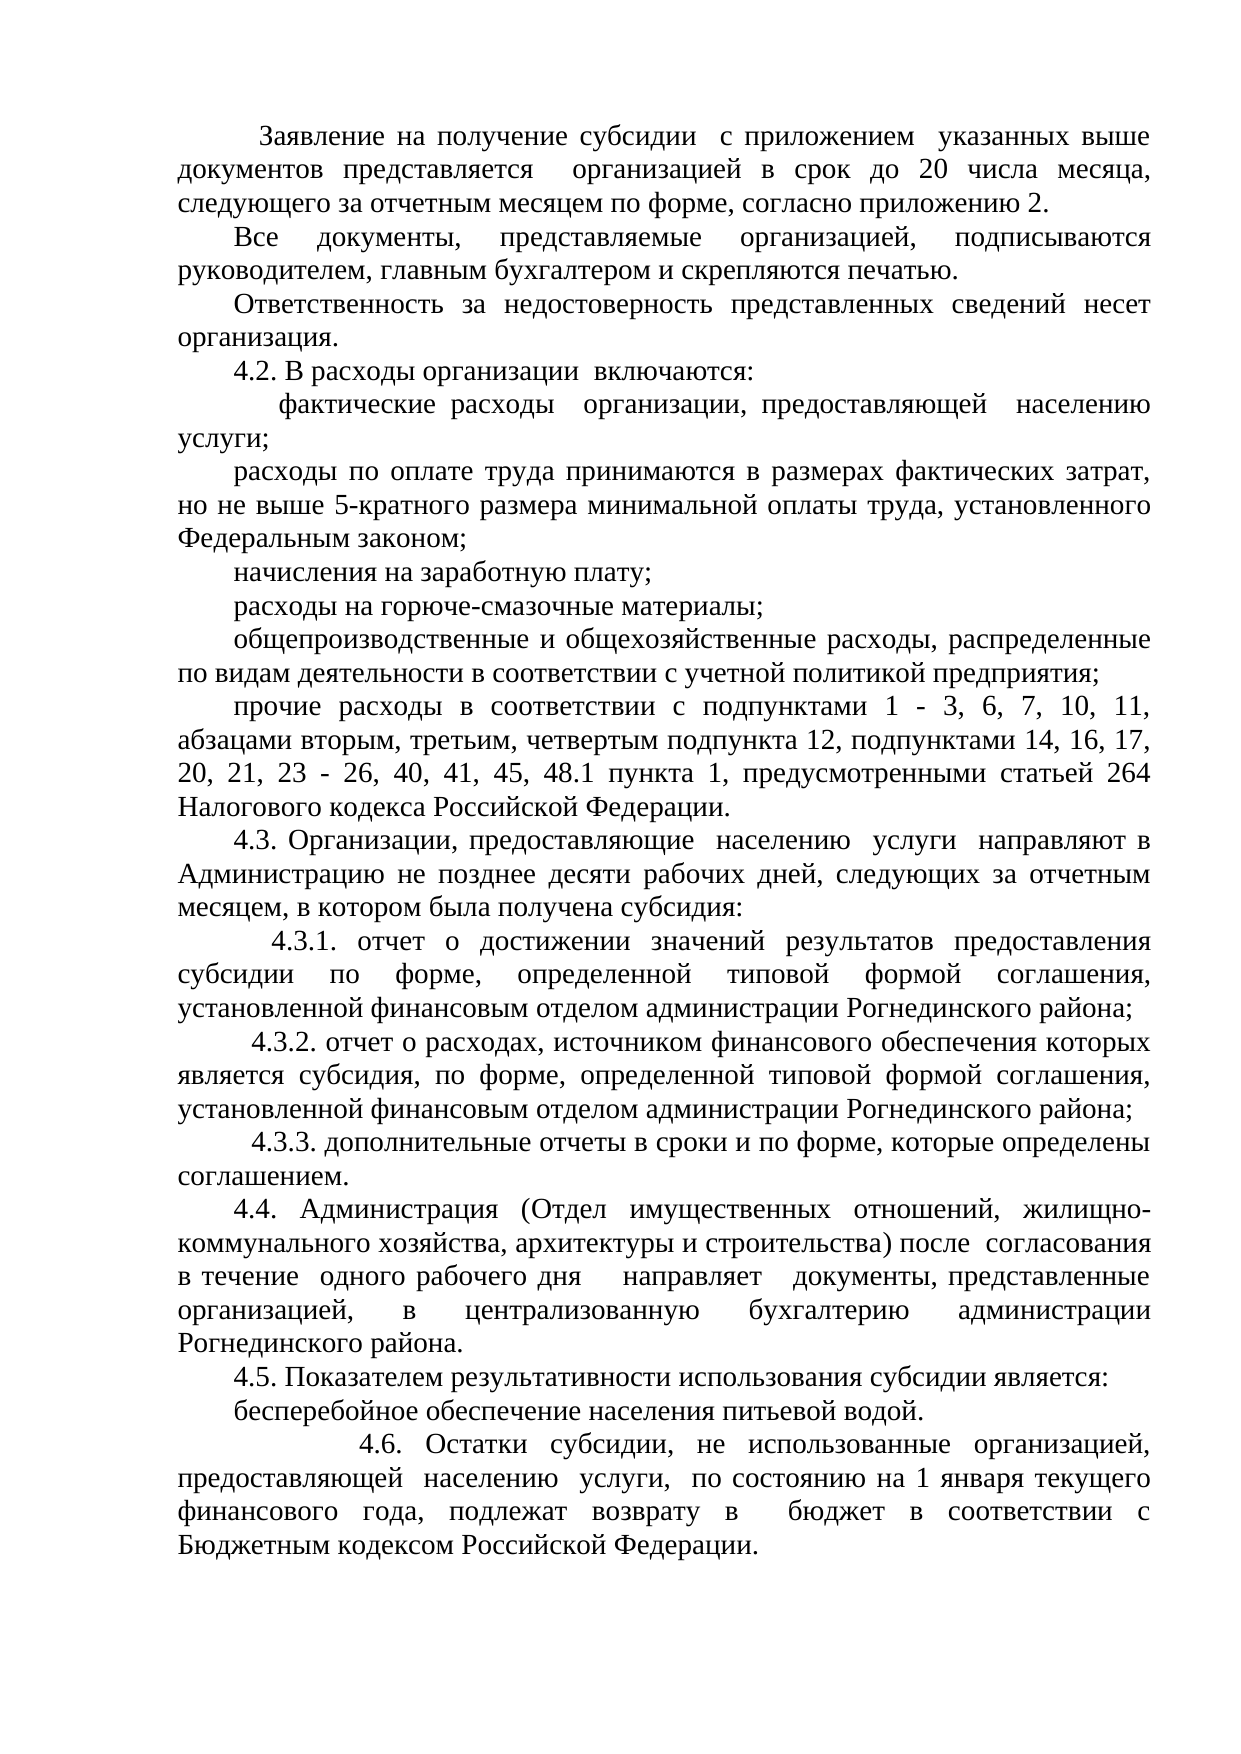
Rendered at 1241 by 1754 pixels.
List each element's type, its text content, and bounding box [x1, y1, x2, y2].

text 4.6. Остатки субсидии, не использованные организацией, предоставляющей населению услуги, по состоянию на 1 января текущего финансового года, подлежат возврату в бюджет в соответствии с Бюджетным кодексом Российской Федерации. [177, 1426, 1152, 1560]
text расходы на горюче-смазочные материалы; [177, 588, 1152, 621]
text начисления на заработную плату; [177, 554, 1152, 588]
text 4.4. Администрация (Отдел имущественных отношений, жилищно-коммунального хозяйства, архитектуры и строительства) после согласования в течение одного рабочего дня направляет документы, представленные организацией, в централизованную бухгалтерию администрации Рогнединского района. [177, 1191, 1152, 1359]
text 4.5. Показателем результативности использования субсидии является: [177, 1359, 1152, 1393]
text бесперебойное обеспечение населения питьевой водой. [177, 1393, 1152, 1426]
text Ответственность за недостоверность представленных сведений несет организация. [177, 286, 1152, 353]
text 4.3.2. отчет о расходах, источником финансового обеспечения которых является субсидия, по форме, определенной типовой формой соглашения, установленной финансовым отделом администрации Рогнединского района; [177, 1024, 1152, 1124]
text Заявление на получение субсидии с приложением указанных выше документов представляется организацией в срок до 20 числа месяца, следующего за отчетным месяцем по форме, согласно приложению 2. [177, 118, 1152, 219]
text расходы по оплате труда принимаются в размерах фактических затрат, но не выше 5-кратного размера минимальной оплаты труда, установленного Федеральным законом; [177, 453, 1152, 554]
text 4.2. В расходы организации включаются: [177, 353, 1152, 386]
text 4.3.3. дополнительные отчеты в сроки и по форме, которые определены соглашением. [177, 1124, 1152, 1191]
text фактические расходы организации, предоставляющей населению услуги; [177, 386, 1152, 453]
text общепроизводственные и общехозяйственные расходы, распределенные по видам деятельности в соответствии с учетной политикой предприятия; [177, 621, 1152, 688]
text 4.3.1. отчет о достижении значений результатов предоставления субсидии по форме, определенной типовой формой соглашения, установленной финансовым отделом администрации Рогнединского района; [177, 923, 1152, 1024]
text 4.3. Организации, предоставляющие населению услуги направляют в Администрацию не позднее десяти рабочих дней, следующих за отчетным месяцем, в котором была получена субсидия: [177, 822, 1152, 923]
text прочие расходы в соответствии с подпунктами 1 - 3, 6, 7, 10, 11, абзацами вторым, третьим, четвертым подпункта 12, подпунктами 14, 16, 17, 20, 21, 23 - 26, 40, 41, 45, 48.1 пункта 1, предусмотренными статьей 264 Налогового кодекса Российской Федерации. [177, 688, 1152, 822]
text Все документы, представляемые организацией, подписываются руководителем, главным бухгалтером и скрепляются печатью. [177, 219, 1152, 286]
